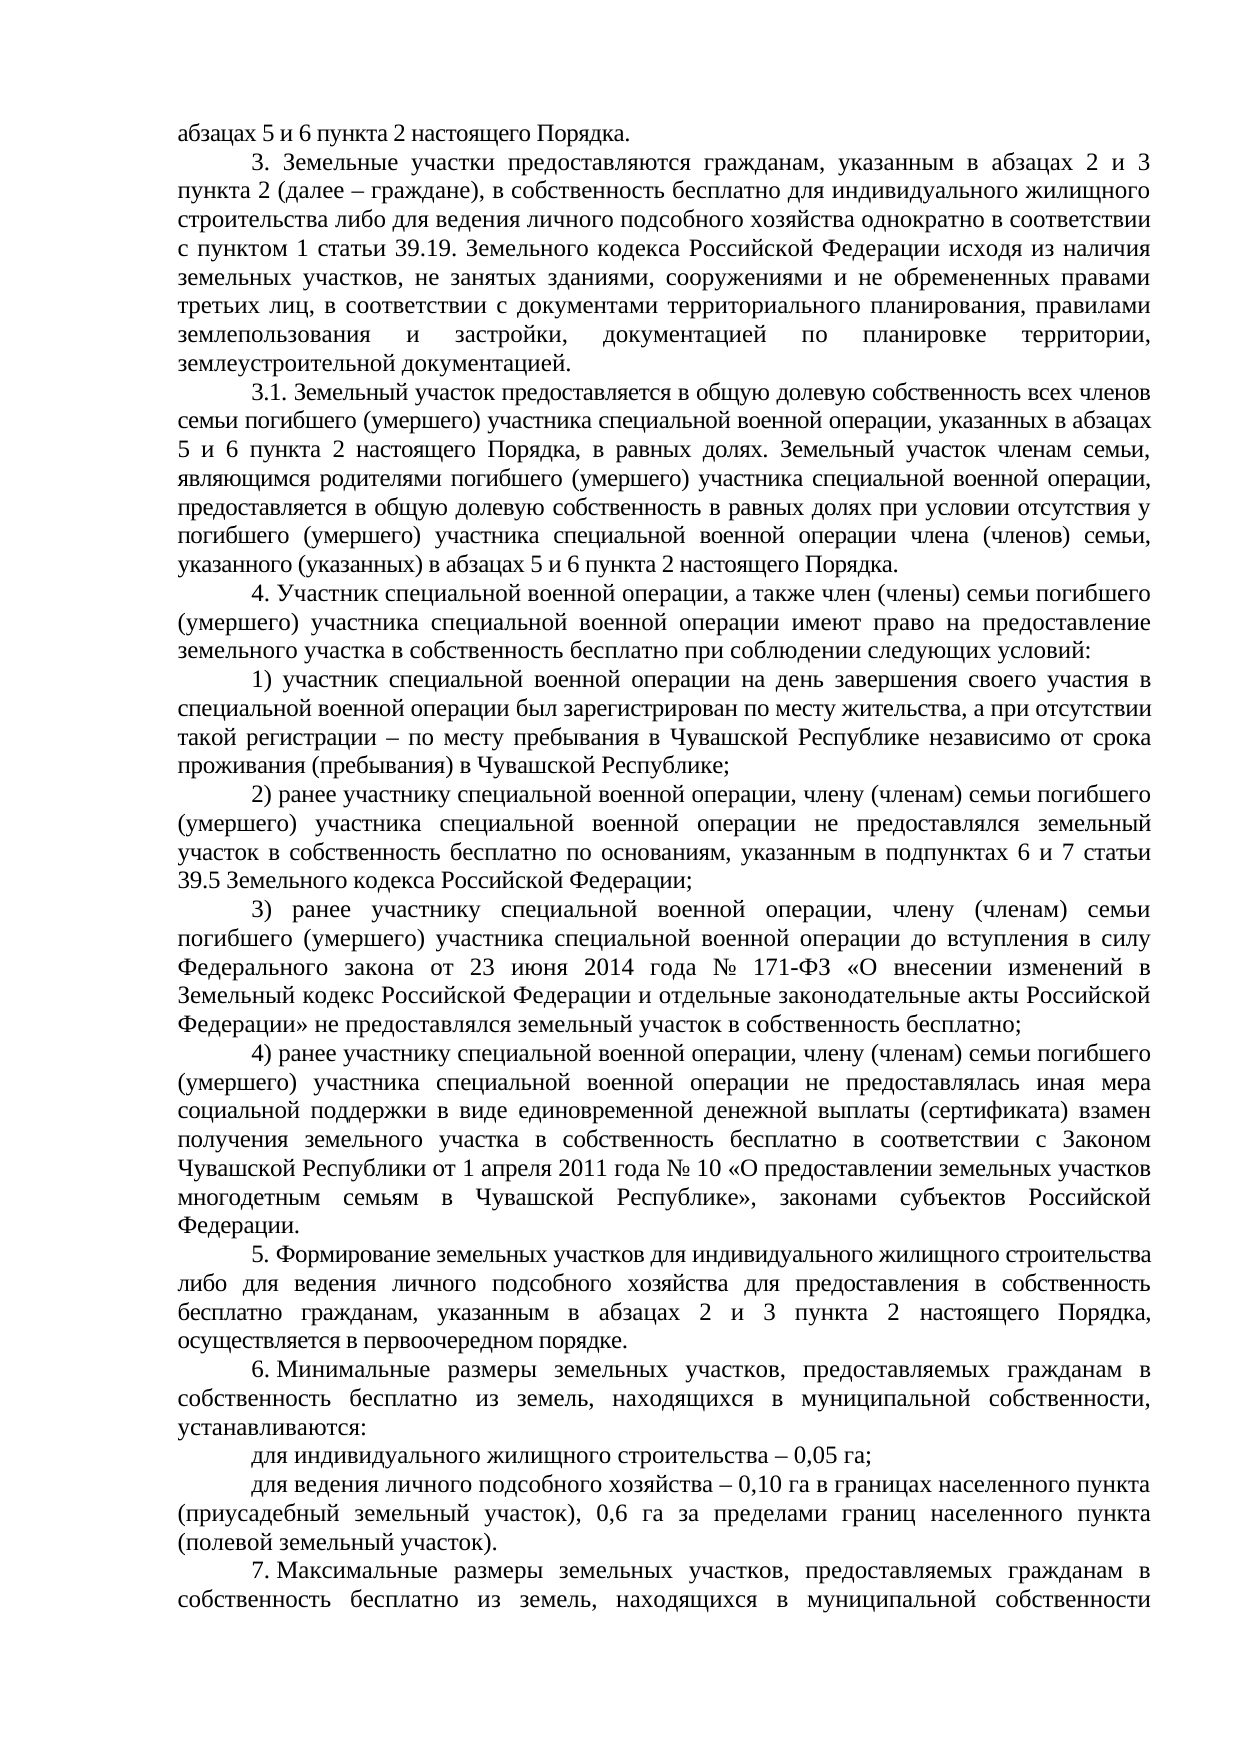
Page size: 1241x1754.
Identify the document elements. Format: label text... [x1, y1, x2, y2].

text 4) ранее участнику специальной военной операции, члену (членам) семьи погибшего (умершего) участника специальной военной операции не предоставлялась иная мера социальной поддержки в виде единовременной денежной выплаты (сертификата) взамен получения земельного участка в собственность бесплатно в соответствии с Законом Чувашской Республики от 1 апреля 2011 года № 10 «О предоставлении земельных участков многодетным семьям в Чувашской Республике», законами субъектов Российской Федерации. [177, 1038, 1152, 1239]
text 3. Земельные участки предоставляются гражданам, указанным в абзацах 2 и 3 пункта 2 (далее – граждане), в собственность бесплатно для индивидуального жилищного строительства либо для ведения личного подсобного хозяйства однократно в соответствии с пунктом 1 статьи 39.19. Земельного кодекса Российской Федерации исходя из наличия земельных участков, не занятых зданиями, сооружениями и не обремененных правами третьих лиц, в соответствии с документами территориального планирования, правилами землепользования и застройки, документацией по планировке территории, землеустроительной документацией. [177, 147, 1152, 377]
text 2) ранее участнику специальной военной операции, члену (членам) семьи погибшего (умершего) участника специальной военной операции не предоставлялся земельный участок в собственность бесплатно по основаниям, указанным в подпунктах 6 и 7 статьи 39.5 Земельного кодекса Российской Федерации; [177, 779, 1152, 894]
text для индивидуального жилищного строительства – ; [177, 1441, 1152, 1469]
text 5. Формирование земельных участков для индивидуального жилищного строительства либо для ведения личного подсобного хозяйства для предоставления в собственность бесплатно гражданам, указанным в абзацах 2 и 3 пункта 2 настоящего Порядка, осуществляется в первоочередном порядке. [177, 1239, 1152, 1354]
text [177, 118, 1152, 147]
text 1) участник специальной военной операции на день завершения своего участия в специальной военной операции был зарегистрирован по месту жительства, а при отсутствии такой регистрации – по месту пребывания в Чувашской Республике независимо от срока проживания (пребывания) в Чувашской Республике; [177, 664, 1152, 779]
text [177, 1556, 1152, 1613]
text 3) ранее участнику специальной военной операции, члену (членам) семьи погибшего (умершего) участника специальной военной операции до вступления в силу Федерального закона от 23 июня 2014 года № 171-ФЗ «О внесении изменений в Земельный кодекс Российской Федерации и отдельные законодательные акты Российской Федерации» не предоставлялся земельный участок в собственность бесплатно; [177, 894, 1152, 1038]
text 4. Участник специальной военной операции, а также член (члены) семьи погибшего (умершего) участника специальной военной операции имеют право на предоставление земельного участка в собственность бесплатно при соблюдении следующих условий: [177, 578, 1152, 664]
text 6. Минимальные размеры земельных участков, предоставляемых гражданам в собственность бесплатно из земель, находящихся в муниципальной собственности, устанавливаются: [177, 1354, 1152, 1441]
text 3.1. Земельный участок предоставляется в общую долевую собственность всех членов семьи погибшего (умершего) участника специальной военной операции, указанных в абзацах 5 и 6 пункта 2 настоящего Порядка, в равных долях. Земельный участок членам семьи, являющимся родителями погибшего (умершего) участника специальной военной операции, предоставляется в общую долевую собственность в равных долях при условии отсутствия у погибшего (умершего) участника специальной военной операции члена (членов) семьи, указанного (указанных) в абзацах 5 и 6 пункта 2 настоящего Порядка. [177, 377, 1152, 578]
